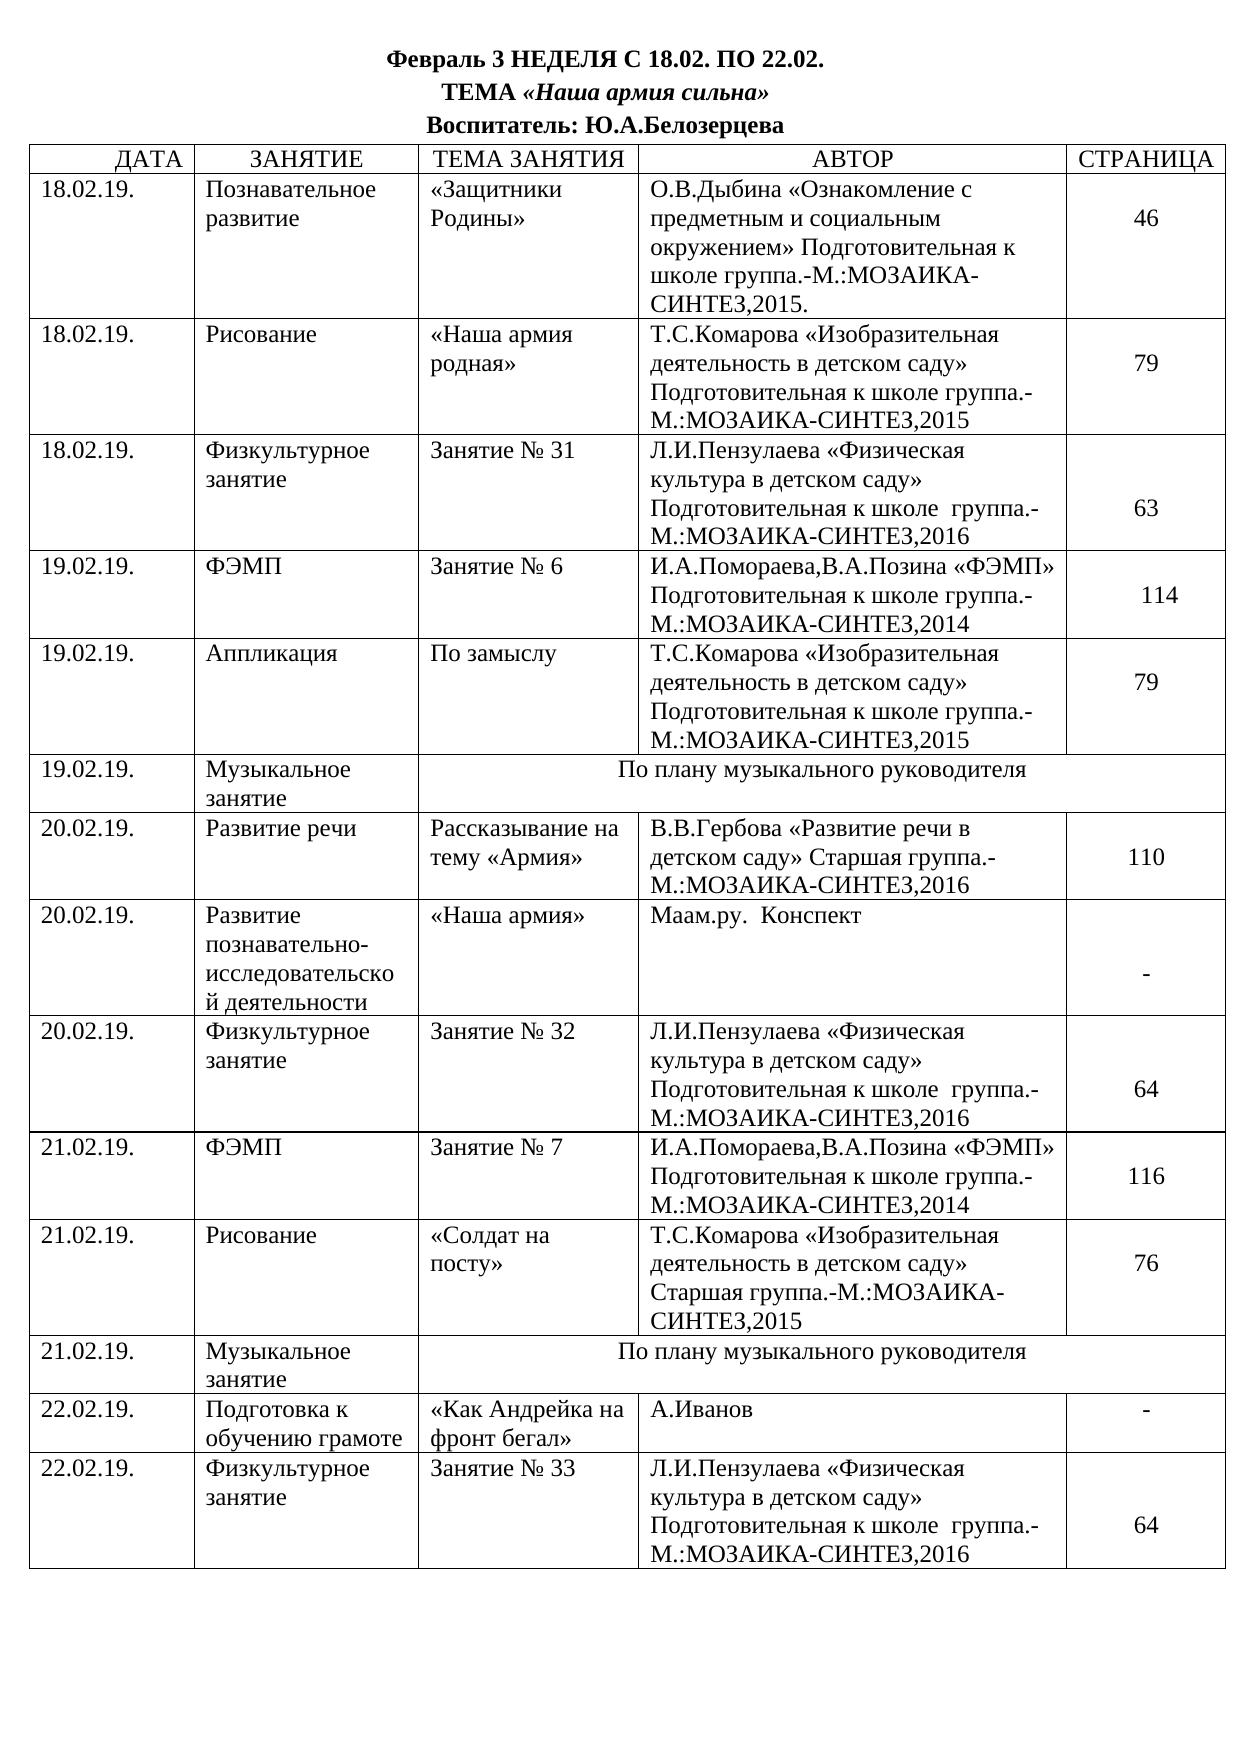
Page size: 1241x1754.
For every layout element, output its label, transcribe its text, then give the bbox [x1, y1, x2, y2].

table_cell 63 [1067, 435, 1225, 550]
table_cell ФЭМП [195, 551, 418, 637]
text ТЕМА «Наша армия сильна» [0, 77, 1211, 106]
table_cell Физкультурное занятие [195, 1016, 418, 1131]
table_cell Развитие речи [195, 813, 418, 899]
text Февраль 3 НЕДЕЛЯ С 18.02. ПО 22.02. [0, 44, 1211, 73]
table_cell Л.И.Пензулаева «Физическая культура в детском саду» Подготовительная к школе группа.-М.:МОЗАИКА-СИНТЕЗ,2016 [639, 435, 1066, 550]
table_cell 19.02.19. [30, 639, 194, 753]
table_cell 64 [1067, 1016, 1225, 1131]
table_cell 79 [1067, 639, 1225, 753]
table_cell Развитие познавательно-исследовательской деятельности [195, 900, 418, 1015]
table_cell А.Иванов [639, 1394, 1066, 1452]
table_cell «Солдат на посту» [419, 1220, 638, 1335]
table_cell Занятие № 31 [419, 435, 638, 550]
table_cell 19.02.19. [30, 755, 194, 812]
table_cell 18.02.19. [30, 174, 194, 318]
table_cell 18.02.19. [30, 319, 194, 434]
table_cell 18.02.19. [30, 435, 194, 550]
table_cell По замыслу [419, 639, 638, 753]
table_cell 22.02.19. [30, 1394, 194, 1452]
table_cell По плану музыкального руководителя [419, 755, 1225, 812]
table_header ДАТА [30, 145, 194, 173]
table_cell 110 [1067, 813, 1225, 899]
table_cell Физкультурное занятие [195, 435, 418, 550]
table_cell Л.И.Пензулаева «Физическая культура в детском саду» Подготовительная к школе группа.-М.:МОЗАИКА-СИНТЕЗ,2016 [639, 1453, 1066, 1568]
table_cell 22.02.19. [30, 1453, 194, 1568]
table_cell «Защитники Родины» [419, 174, 638, 318]
table_cell 114 [1067, 551, 1225, 637]
table_cell Рисование [195, 1220, 418, 1335]
table_cell Т.С.Комарова «Изобразительная деятельность в детском саду» Старшая группа.-М.:МОЗАИКА-СИНТЕЗ,2015 [639, 1220, 1066, 1335]
table_cell ФЭМП [195, 1133, 418, 1219]
table_cell - [1067, 900, 1225, 1015]
table_cell Занятие № 7 [419, 1133, 638, 1219]
table_cell 20.02.19. [30, 1016, 194, 1131]
table_cell 20.02.19. [30, 813, 194, 899]
table_cell 21.02.19. [30, 1133, 194, 1219]
table_cell Физкультурное занятие [195, 1453, 418, 1568]
table_cell 76 [1067, 1220, 1225, 1335]
table_cell 116 [1067, 1133, 1225, 1219]
table_cell Занятие № 33 [419, 1453, 638, 1568]
table_cell 20.02.19. [30, 900, 194, 1015]
table_cell 19.02.19. [30, 551, 194, 637]
table_cell Познавательное развитие [195, 174, 418, 318]
table_cell - [1067, 1394, 1225, 1452]
table_cell Занятие № 6 [419, 551, 638, 637]
table_cell 21.02.19. [30, 1220, 194, 1335]
table_cell 64 [1067, 1453, 1225, 1568]
table_cell Л.И.Пензулаева «Физическая культура в детском саду» Подготовительная к школе группа.-М.:МОЗАИКА-СИНТЕЗ,2016 [639, 1016, 1066, 1131]
table_cell 46 [1067, 174, 1225, 318]
table_cell Рассказывание на тему «Армия» [419, 813, 638, 899]
table_cell 79 [1067, 319, 1225, 434]
table_cell «Как Андрейка на фронт бегал» [419, 1394, 638, 1452]
table_cell Т.С.Комарова «Изобразительная деятельность в детском саду» Подготовительная к школе группа.-М.:МОЗАИКА-СИНТЕЗ,2015 [639, 639, 1066, 753]
table_cell И.А.Помораева,В.А.Позина «ФЭМП» Подготовительная к школе группа.-М.:МОЗАИКА-СИНТЕЗ,2014 [639, 551, 1066, 637]
table_cell По плану музыкального руководителя [419, 1336, 1225, 1393]
table_cell Музыкальное занятие [195, 755, 418, 812]
table_header ЗАНЯТИЕ [195, 145, 418, 173]
table_cell «Наша армия» [419, 900, 638, 1015]
table_cell «Наша армия родная» [419, 319, 638, 434]
text Воспитатель: Ю.А.Белозерцева [0, 110, 1211, 139]
table_cell И.А.Помораева,В.А.Позина «ФЭМП» Подготовительная к школе группа.-М.:МОЗАИКА-СИНТЕЗ,2014 [639, 1133, 1066, 1219]
table_cell Музыкальное занятие [195, 1336, 418, 1393]
table_header ТЕМА ЗАНЯТИЯ [419, 145, 638, 173]
table_cell Подготовка к обучению грамоте [195, 1394, 418, 1452]
table_cell Рисование [195, 319, 418, 434]
table_cell Т.С.Комарова «Изобразительная деятельность в детском саду» Подготовительная к школе группа.-М.:МОЗАИКА-СИНТЕЗ,2015 [639, 319, 1066, 434]
table_cell Занятие № 32 [419, 1016, 638, 1131]
table_header АВТОР [639, 145, 1066, 173]
table_cell Маам.ру. Конспект [639, 900, 1066, 1015]
table_cell Аппликация [195, 639, 418, 753]
table_header СТРАНИЦА [1067, 145, 1225, 173]
table_cell О.В.Дыбина «Ознакомление с предметным и социальным окружением» Подготовительная к школе группа.-М.:МОЗАИКА-СИНТЕЗ,2015. [639, 174, 1066, 318]
table_cell В.В.Гербова «Развитие речи в детском саду» Старшая группа.-М.:МОЗАИКА-СИНТЕЗ,2016 [639, 813, 1066, 899]
table_cell 21.02.19. [30, 1336, 194, 1393]
